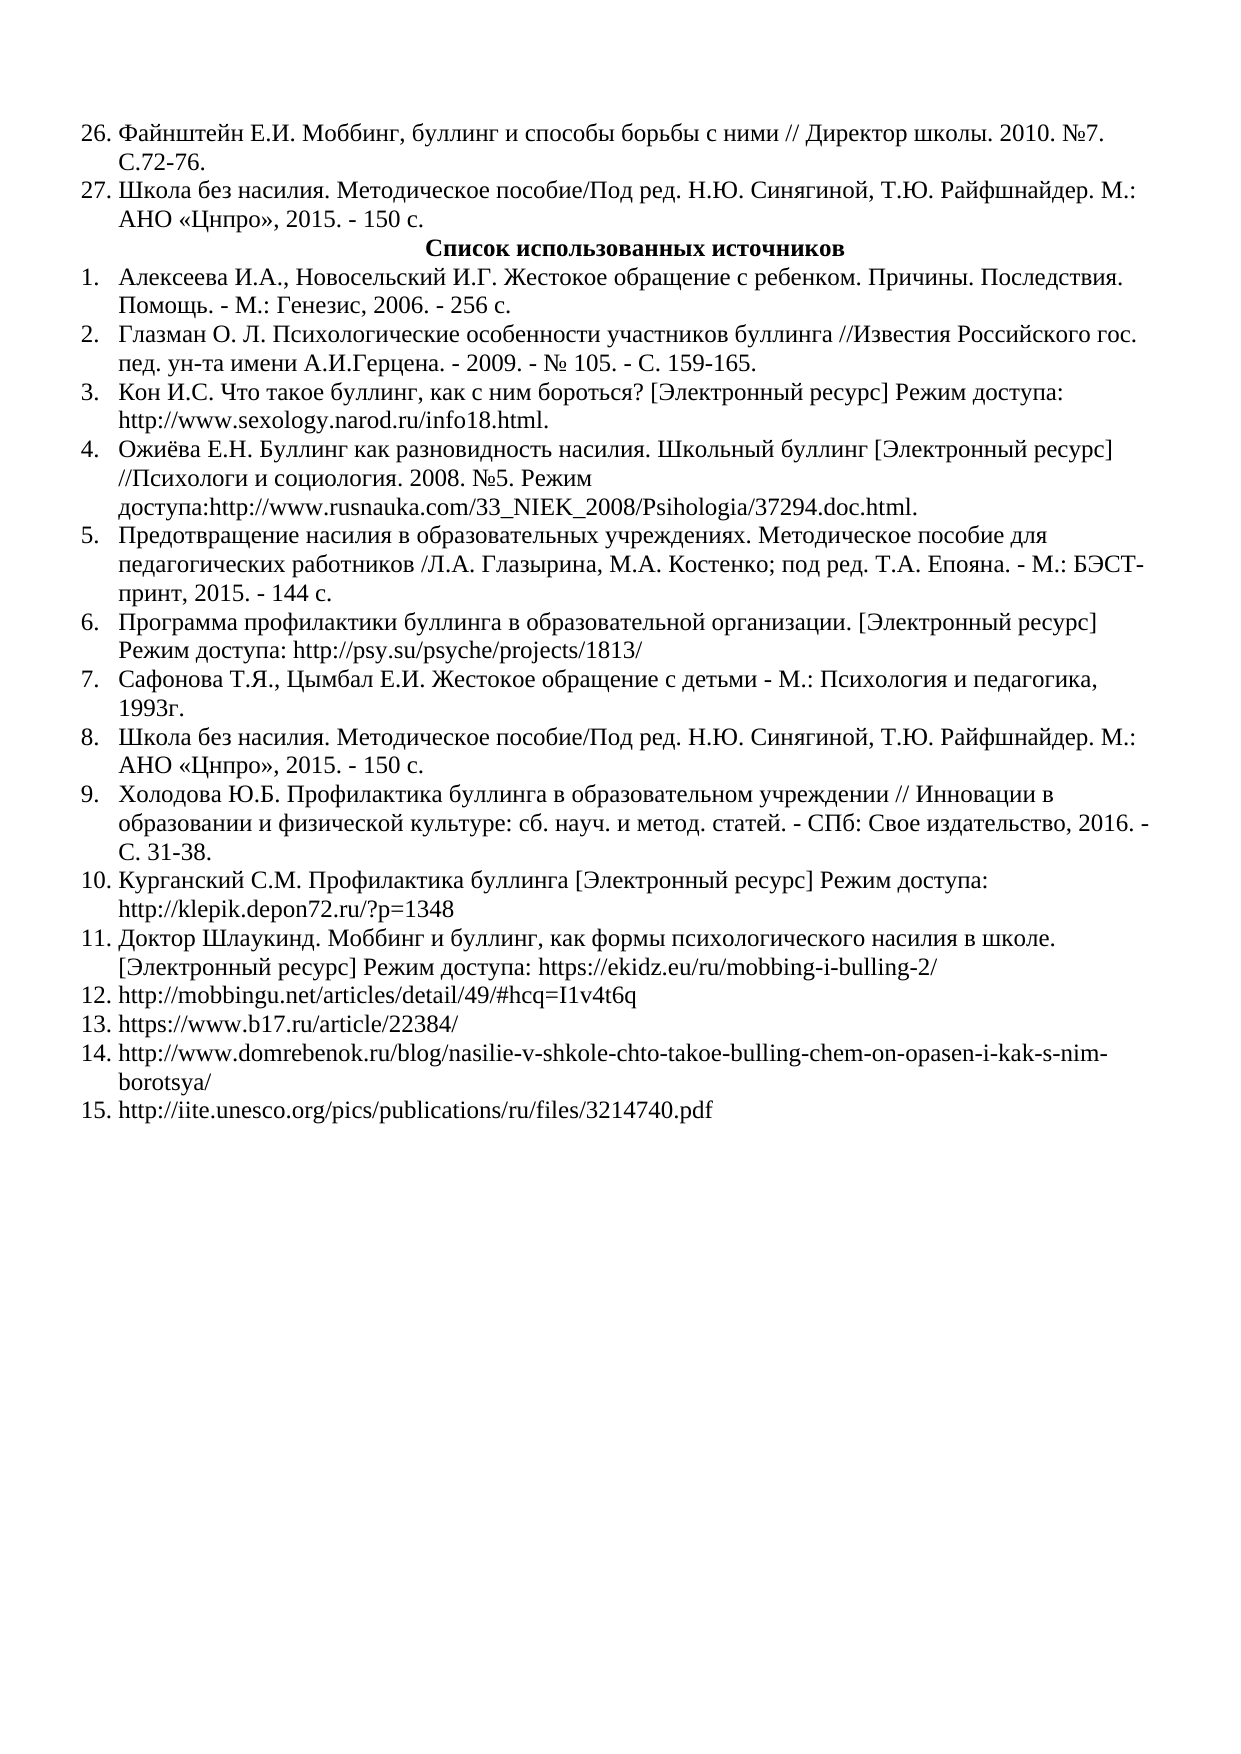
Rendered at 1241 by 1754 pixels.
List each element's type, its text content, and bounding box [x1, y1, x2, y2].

list http://iite.unesco.org/pics/publications/ru/files/3214740.pdf [81, 1096, 1152, 1124]
list Программа профилактики буллинга в образовательной организации. [Электронный ресурс] Режим доступа: http://psy.su/psyche/projects/1813/ [81, 607, 1152, 664]
list http://www.domrebenok.ru/blog/nasilie-v-shkole-chto-takoe-bulling-chem-on-opasen-i-kak-s-nim-borotsya/ [81, 1038, 1152, 1096]
list Кон И.С. Что такое буллинг, как с ним бороться? [Электронный ресурс] Режим доступа: http://www.sexology.narod.ru/info18.html. [81, 377, 1152, 434]
list Школа без насилия. Методическое пособие/Под ред. Н.Ю. Синягиной, Т.Ю. Райфшнайдер. М.: АНО «Цнпро», 2015. - 150 с. [81, 722, 1152, 779]
list Школа без насилия. Методическое пособие/Под ред. Н.Ю. Синягиной, Т.Ю. Райфшнайдер. М.: АНО «Цнпро», 2015. - 150 с. [81, 176, 1152, 233]
text Список использованных источников [118, 233, 1152, 262]
list http://mobbingu.net/articles/detail/49/#hcq=I1v4t6q [81, 981, 1152, 1009]
list Глазман О. Л. Психологические особенности участников буллинга //Известия Российского гос. пед. ун-та имени А.И.Герцена. - 2009. - № 105. - С. 159-165. [81, 319, 1152, 377]
list https://www.b17.ru/article/22384/ [81, 1009, 1152, 1038]
list Холодова Ю.Б. Профилактика буллинга в образовательном учреждении // Инновации в образовании и физической культуре: сб. науч. и метод. статей. - СПб: Свое издательство, 2016. - С. 31-38. [81, 779, 1152, 866]
list Ожиёва Е.Н. Буллинг как разновидность насилия. Школьный буллинг [Электронный ресурс] //Психологи и социология. 2008. №5. Режим доступа:http://www.rusnauka.com/33_NIEK_2008/Psihologia/37294.doc.html. [81, 434, 1152, 521]
list Файнштейн Е.И. Моббинг, буллинг и способы борьбы с ними // Директор школы. 2010. №7. С.72-76. [81, 118, 1152, 176]
list Курганский С.М. Профилактика буллинга [Электронный ресурс] Режим доступа: http://klepik.depon72.ru/?p=1348 [81, 866, 1152, 923]
list Сафонова Т.Я., Цымбал Е.И. Жестокое обращение с детьми - М.: Психология и педагогика, 1993г. [81, 664, 1152, 722]
list Алексеева И.А., Новосельский И.Г. Жестокое обращение с ребенком. Причины. Последствия. Помощь. - М.: Генезис, 2006. - 256 с. [81, 262, 1152, 319]
list Доктор Шлаукинд. Моббинг и буллинг, как формы психологического насилия в школе. [Электронный ресурс] Режим доступа: https://ekidz.eu/ru/mobbing-i-bulling-2/ [81, 923, 1152, 981]
